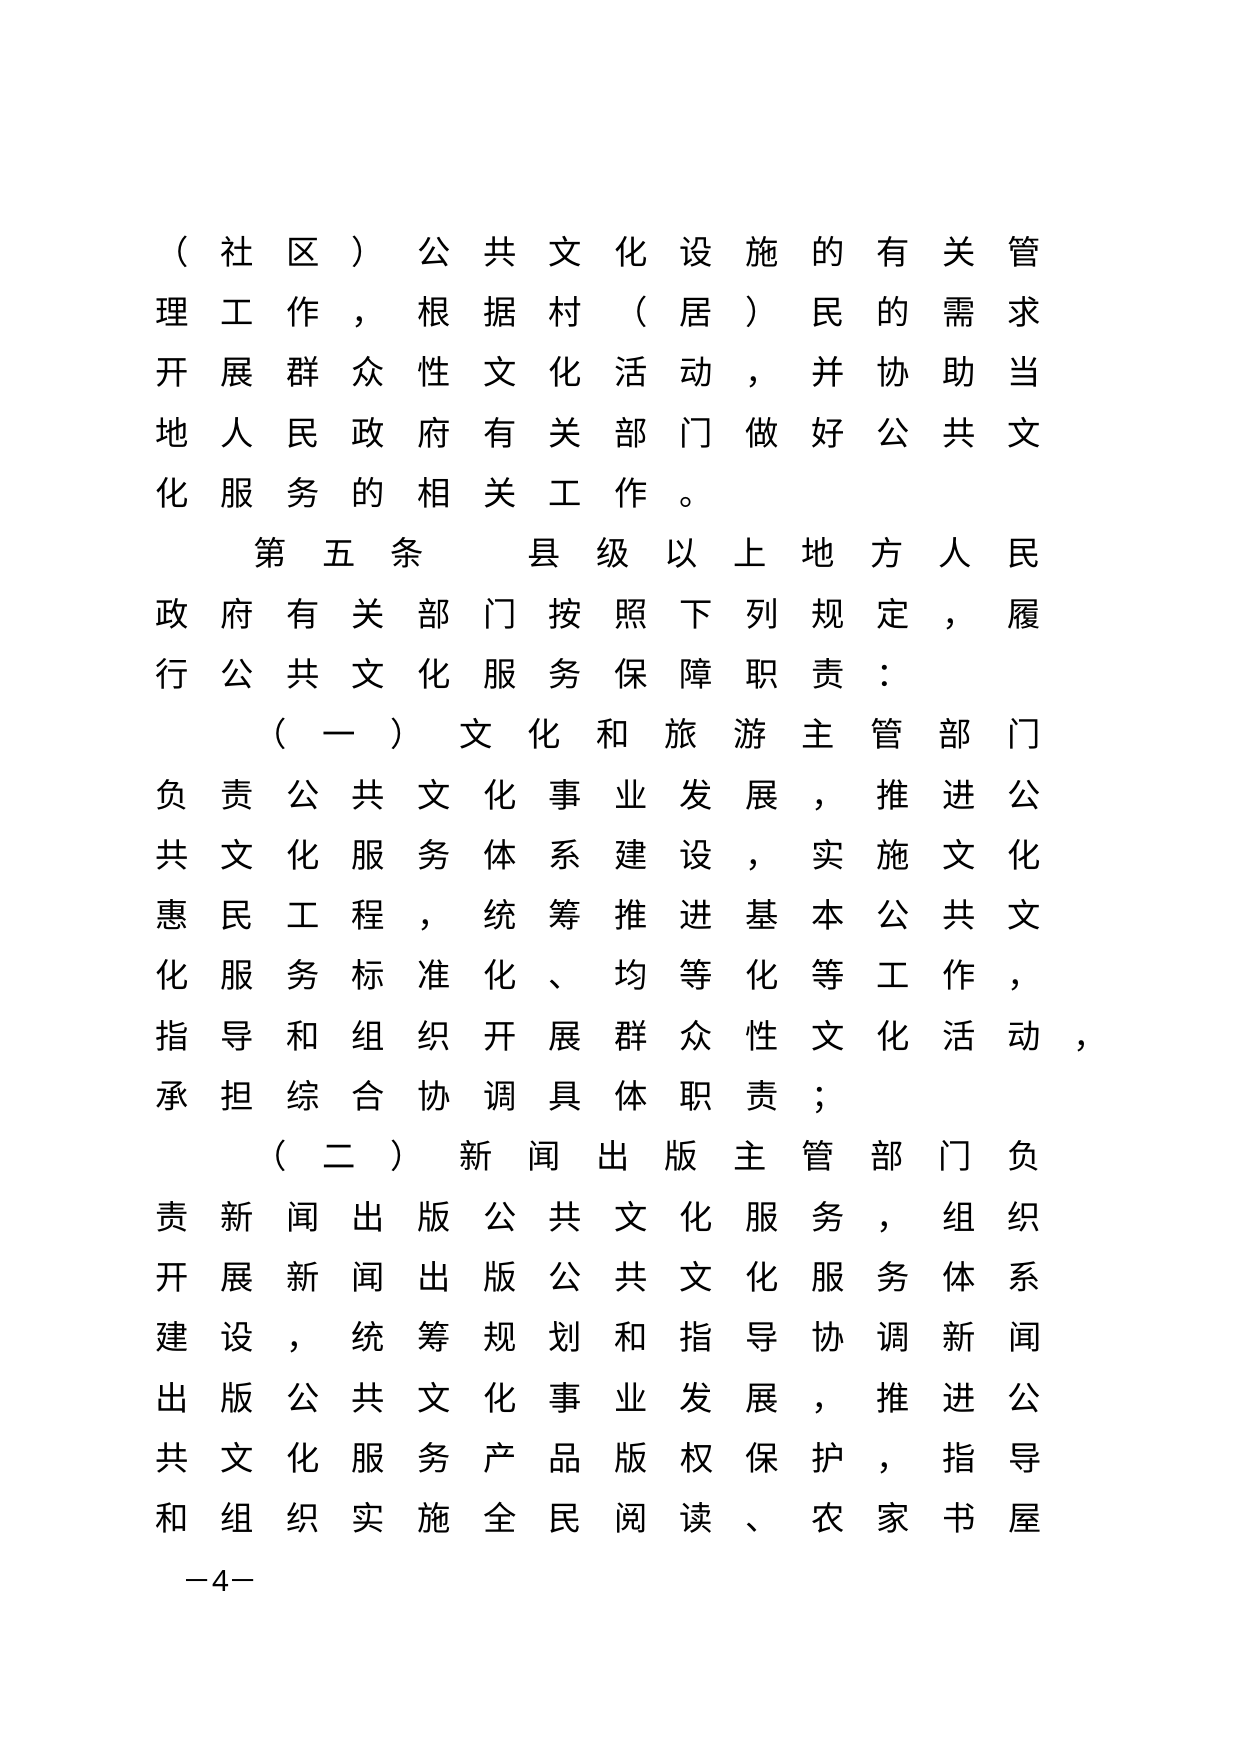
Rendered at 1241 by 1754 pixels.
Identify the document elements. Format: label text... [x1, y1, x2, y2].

text 第五条 县级以上地方人民政府有关部门按照下列规定，履行公共文化服务保障职责： [155, 521, 1073, 702]
text （一）文化和旅游主管部门负责公共文化事业发展，推进公共文化服务体系建设，实施文化惠民工程，统筹推进基本公共文化服务标准化、均等化等工作，指导和组织开展群众性文化活动，承担综合协调具体职责； [155, 702, 1073, 1124]
text 村（居）民委员会负责村（社区）公共文化设施的有关管理工作，根据村（居）民的需求开展群众性文化活动，并协助当地人民政府有关部门做好公共文化服务的相关工作。 [155, 219, 1073, 521]
text （二）新闻出版主管部门负责新闻出版公共文化服务，组织开展新闻出版公共文化服务体系建设，统筹规划和指导协调新闻出版公共文化事业发展，推进公共文化服务产品版权保护，指导和组织实施全民阅读、农家书屋管理等工作； [155, 1124, 1073, 1546]
